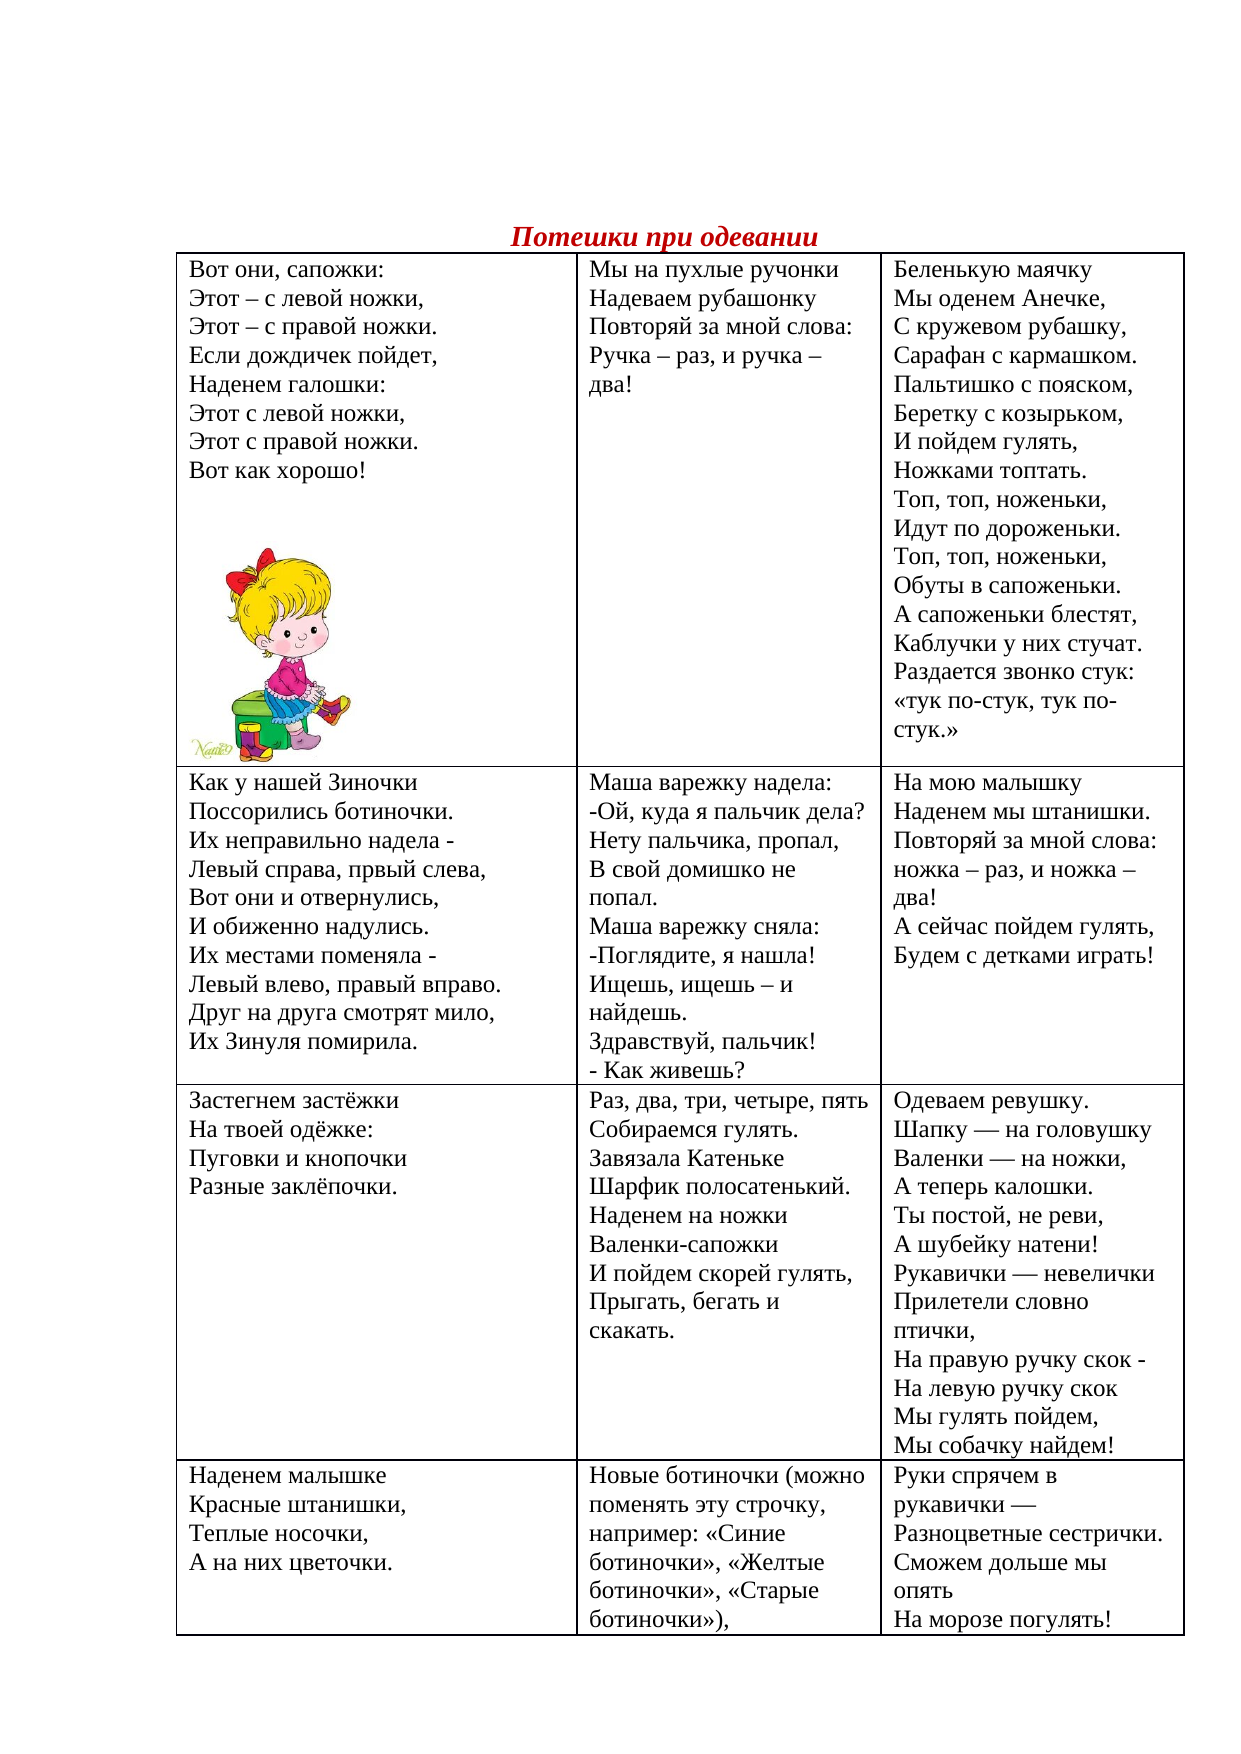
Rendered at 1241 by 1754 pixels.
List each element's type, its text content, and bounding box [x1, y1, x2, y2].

table_header Беленькую маячку Мы оденем Анечке, С кружевом рубашку, Сарафан с кармашком. Пальтишко с пояском, Беретку с козырьком, И пойдем гулять, Ножками топтать. Топ, топ, ноженьки, Идут по дороженьки. Топ, топ, ноженьки, Обуты в сапоженьки. А сапоженьки блестят, Каблучки у них стучат. Раздается звонко стук: «тук по-стук, тук по-стук.» [882, 254, 1183, 766]
table_header Мы на пухлые ручонки Надеваем рубашонку Повторяй за мной слова: Ручка – раз, и ручка – два! [578, 254, 880, 766]
table_cell На мою малышку Наденем мы штанишки. Повторяй за мной слова: ножка – раз, и ножка – два! А сейчас пойдем гулять, Будем с детками играть! [882, 767, 1183, 1084]
table_cell Как у нашей Зиночки Поссорились ботиночки. Их неправильно надела - Левый справа, првый слева, Вот они и отвернулись, И обиженно надулись. Их местами поменяла - Левый влево, правый вправо. Друг на друга смотрят мило, Их Зинуля помирила. [177, 767, 576, 1084]
table_cell Одеваем ревушку. Шапку — на головушку Валенки — на ножки, А теперь калошки. Ты постой, не реви, А шубейку натени! Рукавички — невелички Прилетели словно птички, На правую ручку скок - На левую ручку скок Мы гулять пойдем, Мы собачку найдем! [882, 1085, 1183, 1459]
table_cell Застегнем застёжки На твоей одёжке: Пуговки и кнопочки Разные заклёпочки. [177, 1085, 576, 1459]
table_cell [177, 1461, 576, 1634]
picture [188, 541, 376, 766]
table_cell Раз, два, три, четыре, пять Собираемся гулять. Завязала Катеньке Шарфик полосатенький. Наденем на ножки Валенки-сапожки И пойдем скорей гулять, Прыгать, бегать и скакать. [578, 1085, 880, 1459]
table_header Вот они, сапожки: Этот – с левой ножки, Этот – с правой ножки. Если дождичек пойдет, Наденем галошки: Этот с левой ножки, Этот с правой ножки. Вот как хорошо! [177, 254, 576, 766]
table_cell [882, 1461, 1183, 1634]
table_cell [578, 1461, 880, 1634]
text Потешки при одевании [177, 219, 1152, 252]
table_cell Маша варежку надела: -Ой, куда я пальчик дела? Нету пальчика, пропал, В свой домишко не попал. Маша варежку сняла: -Поглядите, я нашла! Ищешь, ищешь – и найдешь. Здравствуй, пальчик! - Как живешь? [578, 767, 880, 1084]
